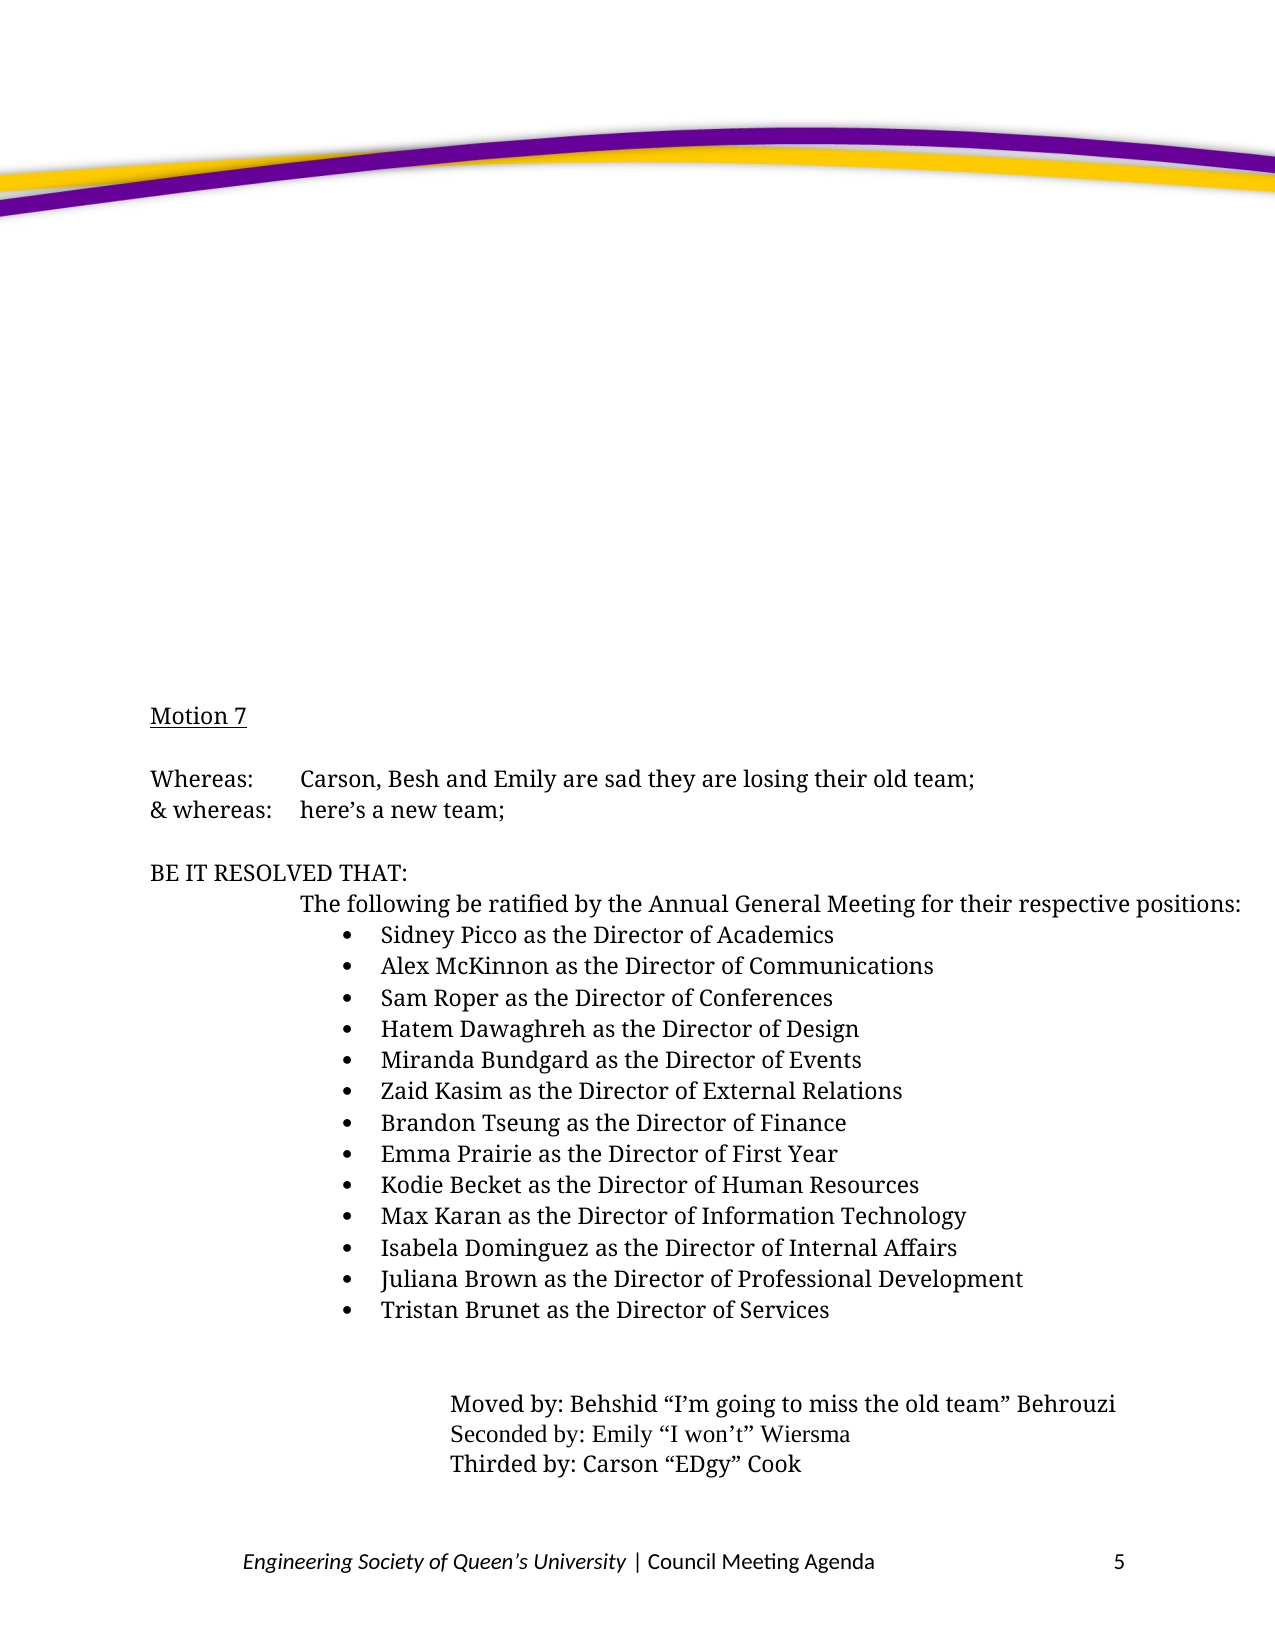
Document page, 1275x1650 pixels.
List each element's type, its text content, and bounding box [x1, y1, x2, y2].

list Juliana Brown as the Director of Professional Development [343, 1263, 1275, 1294]
list Miranda Bundgard as the Director of Events [343, 1044, 1275, 1075]
text The following be ratified by the Annual General Meeting for their respective positions: [300, 888, 1275, 919]
text & whereas: here’s a new team; [150, 794, 1125, 825]
text Seconded by: Emily “I won’t” Wiersma [150, 1419, 1125, 1448]
list Sidney Picco as the Director of Academics [343, 919, 1275, 950]
list Kodie Becket as the Director of Human Resources [343, 1169, 1275, 1200]
list Brandon Tseung as the Director of Finance [343, 1106, 1275, 1138]
list Tristan Brunet as the Director of Services [343, 1294, 1275, 1325]
picture [0, 117, 1275, 238]
text Moved by: Behshid “I’m going to miss the old team” Behrouzi [150, 1388, 1125, 1419]
text Motion 7 [150, 700, 1125, 731]
list Emma Prairie as the Director of First Year [343, 1138, 1275, 1169]
list Alex McKinnon as the Director of Communications [343, 950, 1275, 981]
list Hatem Dawaghreh as the Director of Design [343, 1013, 1275, 1044]
text Whereas: Carson, Besh and Emily are sad they are losing their old team; [150, 763, 1125, 794]
list Max Karan as the Director of Information Technology [343, 1200, 1275, 1231]
list Sam Roper as the Director of Conferences [343, 981, 1275, 1013]
text BE IT RESOLVED THAT: [150, 856, 1125, 888]
list Zaid Kasim as the Director of External Relations [343, 1075, 1275, 1106]
list Isabela Dominguez as the Director of Internal Affairs [343, 1231, 1275, 1263]
text Thirded by: Carson “EDgy” Cook [375, 1448, 1125, 1479]
